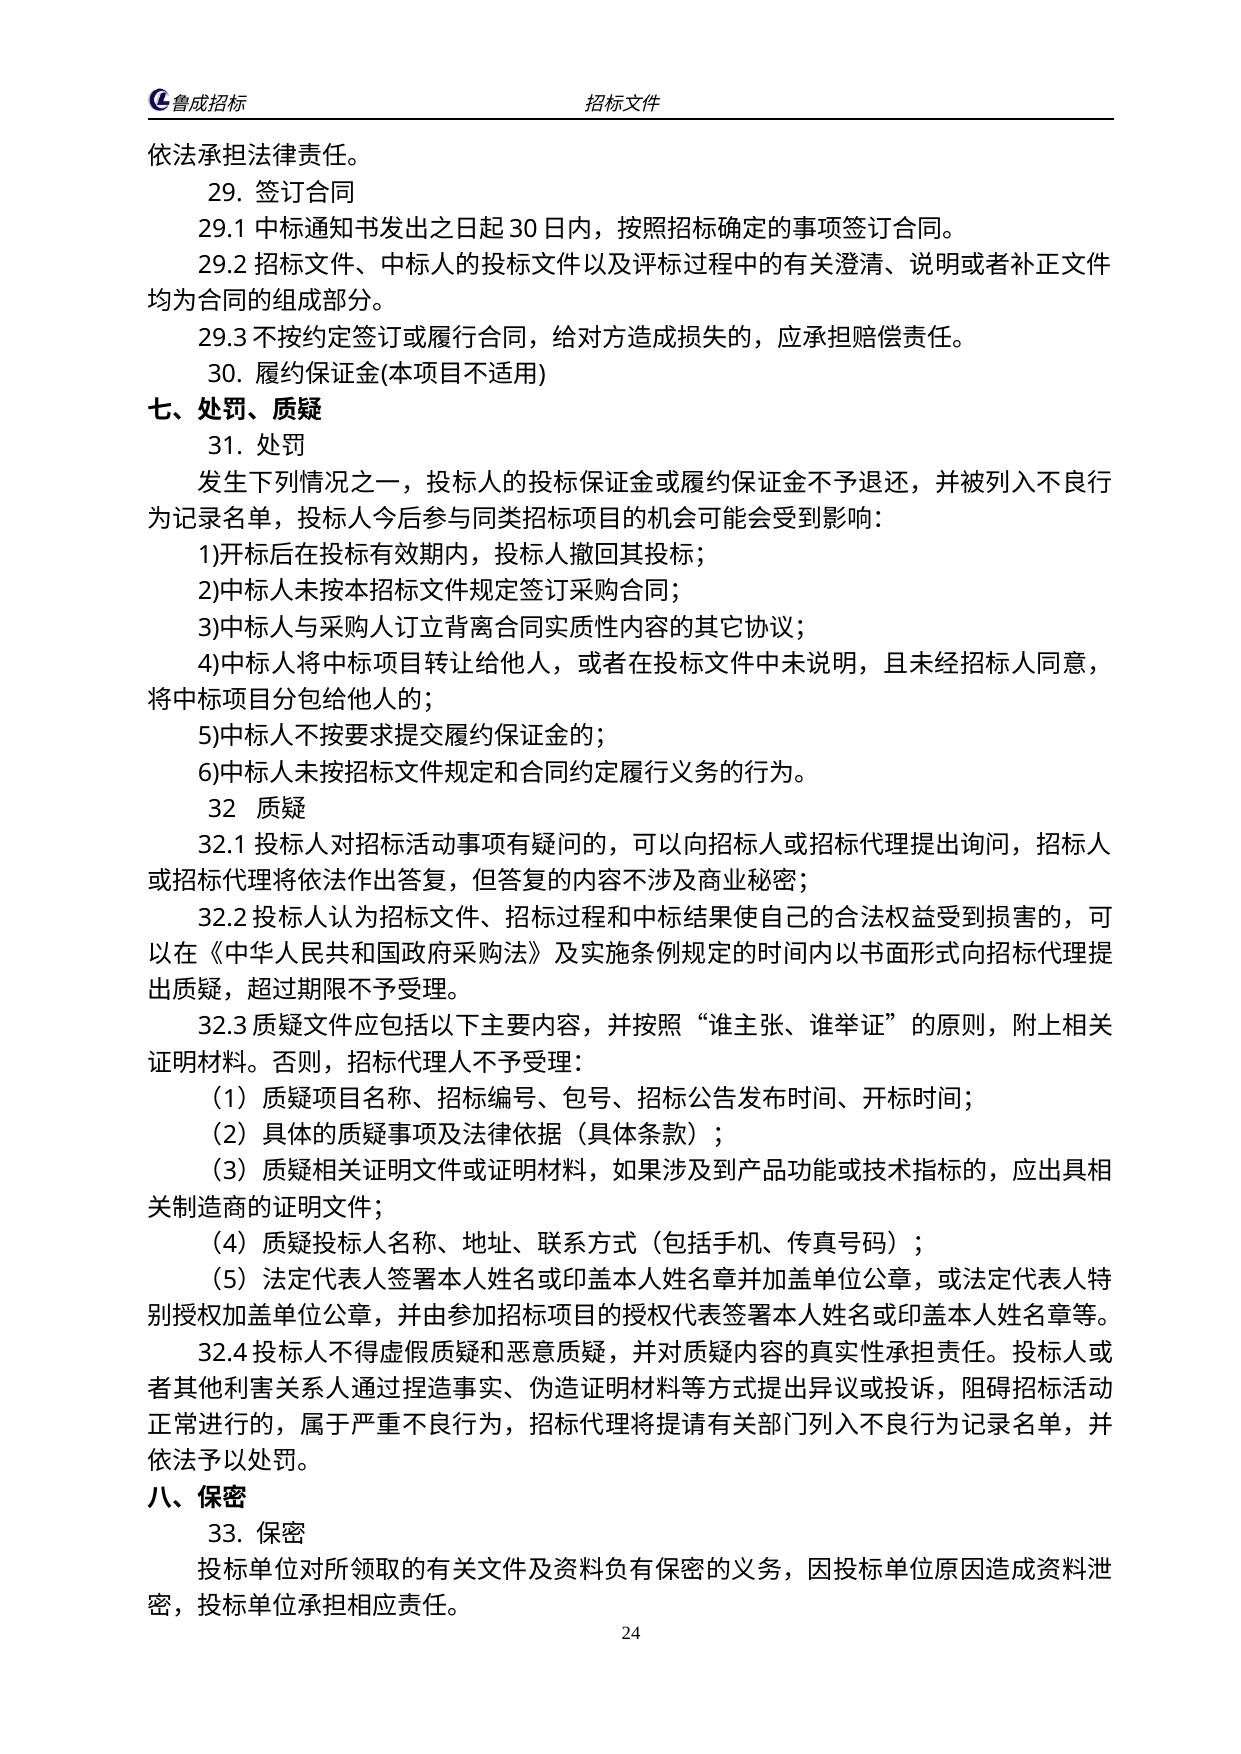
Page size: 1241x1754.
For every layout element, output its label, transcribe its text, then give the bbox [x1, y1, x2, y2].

text 32.1 投标人对招标活动事项有疑问的，可以向招标人或招标代理提出询问，招标人或招标代理将依法作出答复，但答复的内容不涉及商业秘密； [148, 824, 1114, 897]
text 29.3不按约定签订或履行合同，给对方造成损失的，应承担赔偿责任。 [148, 317, 1114, 353]
text 发生下列情况之一，投标人的投标保证金或履约保证金不予退还，并被列入不良行为记录名单，投标人今后参与同类招标项目的机会可能会受到影响： [148, 462, 1114, 534]
text 32.4投标人不得虚假质疑和恶意质疑，并对质疑内容的真实性承担责任。投标人或者其他利害关系人通过捏造事实、伪造证明材料等方式提出异议或投诉，阻碍招标活动正常进行的，属于严重不良行为，招标代理将提请有关部门列入不良行为记录名单，并依法予以处罚。 [148, 1332, 1114, 1477]
text 32.3质疑文件应包括以下主要内容，并按照“谁主张、谁举证”的原则，附上相关证明材料。否则，招标代理人不予受理： [148, 1006, 1114, 1078]
text 6)中标人未按招标文件规定和合同约定履行义务的行为。 [148, 752, 1114, 788]
picture [147, 88, 170, 111]
text 投标单位对所领取的有关文件及资料负有保密的义务，因投标单位原因造成资料泄密，投标单位承担相应责任。 [148, 1549, 1114, 1622]
text （4）质疑投标人名称、地址、联系方式（包括手机、传真号码）； [148, 1223, 1114, 1259]
text 32.2投标人认为招标文件、招标过程和中标结果使自己的合法权益受到损害的，可以在《中华人民共和国政府采购法》及实施条例规定的时间内以书面形式向招标代理提出质疑，超过期限不予受理。 [148, 897, 1114, 1006]
text 31. 处罚 [208, 426, 1084, 462]
text （5）法定代表人签署本人姓名或印盖本人姓名章并加盖单位公章，或法定代表人特别授权加盖单位公章，并由参加招标项目的授权代表签署本人姓名或印盖本人姓名章等。 [148, 1259, 1114, 1332]
list 八、保密 [148, 1477, 1114, 1513]
text 4)中标人将中标项目转让给他人，或者在投标文件中未说明，且未经招标人同意，将中标项目分包给他人的； [148, 643, 1114, 716]
text 29.1 中标通知书发出之日起30日内，按照招标确定的事项签订合同。 [148, 208, 1114, 244]
text （2）具体的质疑事项及法律依据（具体条款）； [148, 1114, 1114, 1151]
text 2)中标人未按本招标文件规定签订采购合同； [148, 571, 1114, 607]
text 29. 签订合同 [207, 172, 1114, 208]
text 32 质疑 [208, 788, 1084, 824]
list 七、处罚、质疑 [148, 389, 1114, 426]
text 3)中标人与采购人订立背离合同实质性内容的其它协议； [148, 607, 1114, 643]
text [148, 136, 1114, 172]
text 30. 履约保证金(本项目不适用) [207, 353, 1114, 389]
text （1）质疑项目名称、招标编号、包号、招标公告发布时间、开标时间； [148, 1078, 1114, 1114]
text 5)中标人不按要求提交履约保证金的； [148, 716, 1114, 752]
text （3）质疑相关证明文件或证明材料，如果涉及到产品功能或技术指标的，应出具相关制造商的证明文件； [148, 1151, 1114, 1223]
text 29.2 招标文件、中标人的投标文件以及评标过程中的有关澄清、说明或者补正文件均为合同的组成部分。 [148, 244, 1114, 317]
text 1)开标后在投标有效期内，投标人撤回其投标； [148, 534, 1114, 571]
text 33. 保密 [208, 1513, 1084, 1549]
